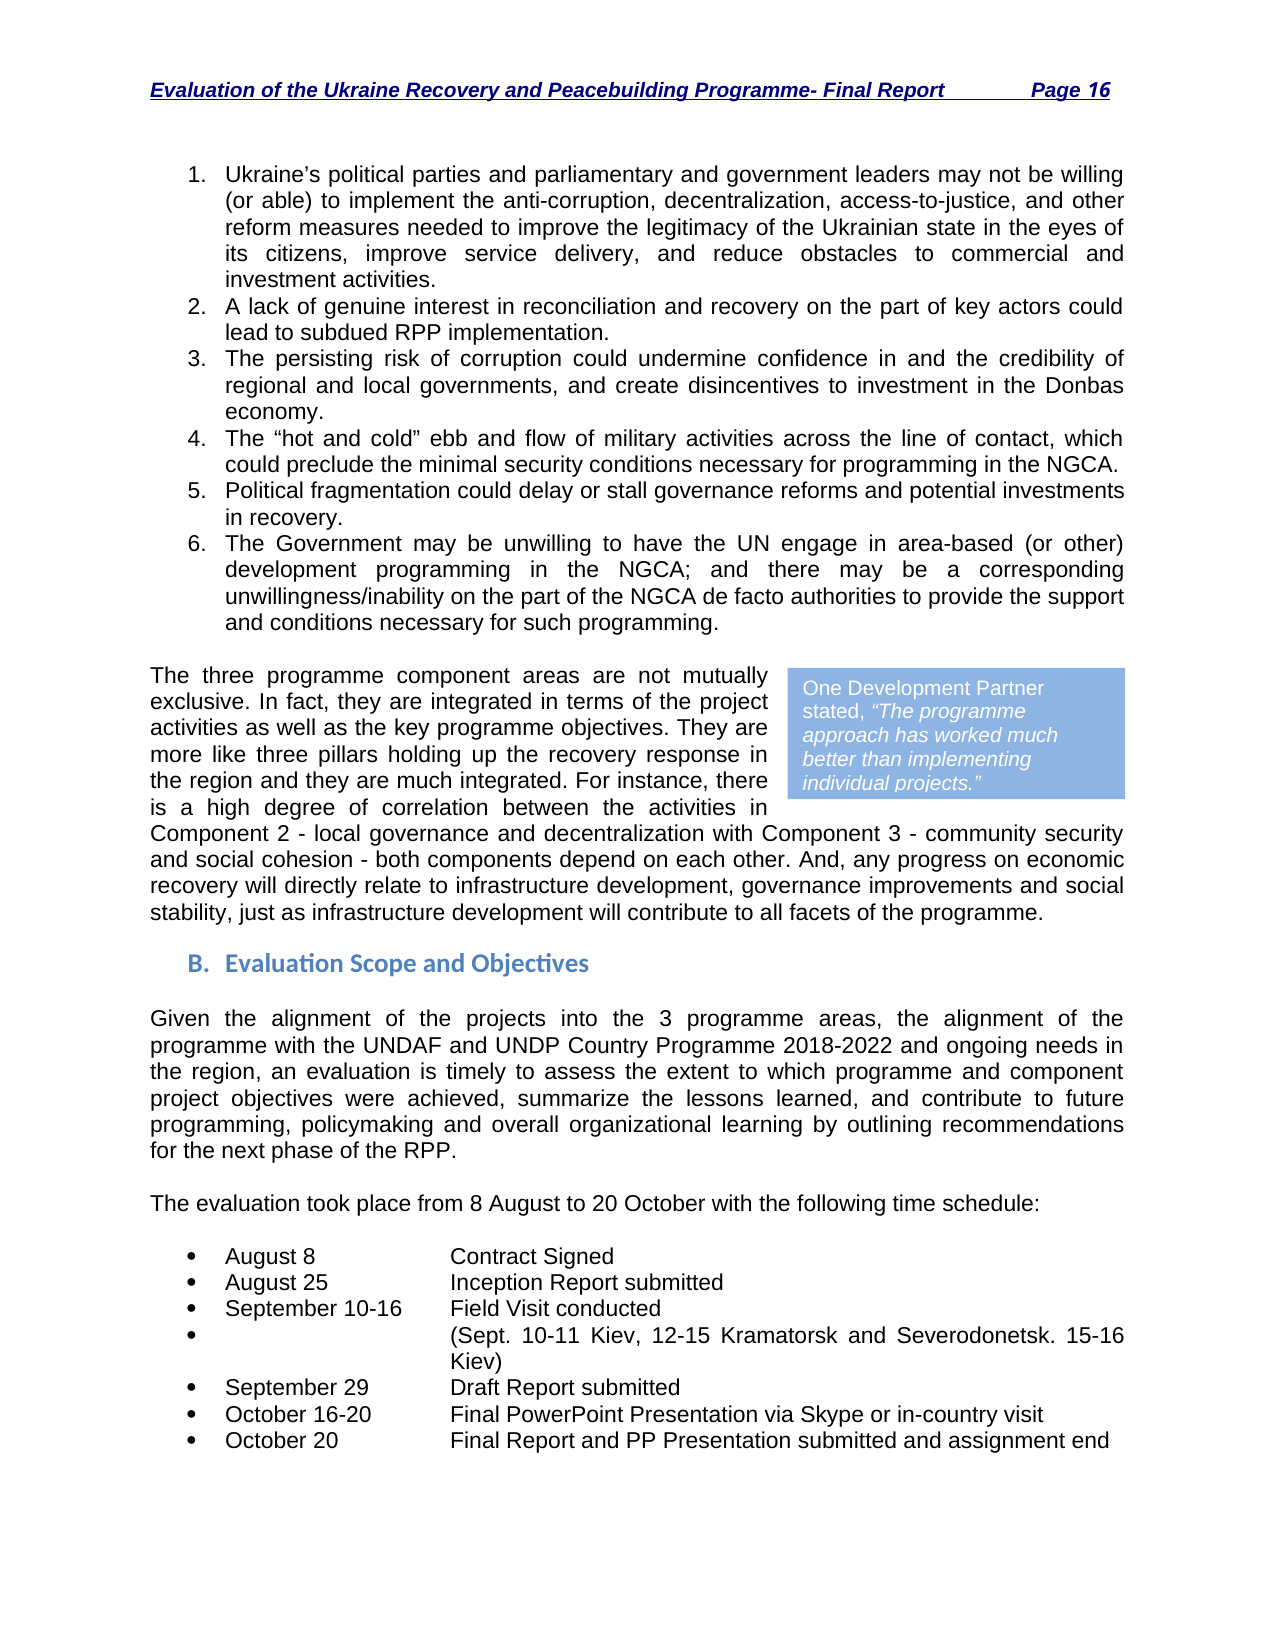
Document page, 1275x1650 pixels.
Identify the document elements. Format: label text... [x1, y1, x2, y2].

list August 25 Inception Report submitted [187, 1269, 1125, 1295]
list Political fragmentation could delay or stall governance reforms and potential investments in recovery. [187, 477, 1125, 530]
list Ukraine’s political parties and parliamentary and government leaders may not be willing (or able) to implement the anti-corruption, decentralization, access-to-justice, and other reform measures needed to improve the legitimacy of the Ukrainian state in the eyes of its citizens, improve service delivery, and reduce obstacles to commercial and investment activities. [187, 161, 1125, 293]
list September 29 Draft Report submitted [187, 1374, 1125, 1401]
text Given the alignment of the projects into the 3 programme areas, the alignment of the programme with the UNDAF and UNDP Country Programme 2018-2022 and ongoing needs in the region, an evaluation is timely to assess the extent to which programme and component project objectives were achieved, summarize the lessons learned, and contribute to future programming, policymaking and overall organizational learning by outlining recommendations for the next phase of the RPP. [150, 1005, 1125, 1163]
list The “hot and cold” ebb and flow of military activities across the line of contact, which could preclude the minimal security conditions necessary for programming in the NGCA. [187, 424, 1125, 477]
list October 16-20 Final PowerPoint Presentation via Skype or in-country visit [187, 1401, 1125, 1427]
list The Government may be unwilling to have the UN engage in area-based (or other) development programming in the NGCA; and there may be a corresponding unwillingness/inability on the part of the NGCA de facto authorities to provide the support and conditions necessary for such programming. [187, 530, 1125, 635]
list September 10-16 Field Visit conducted [187, 1295, 1125, 1322]
list (Sept. 10-11 Kiev, 12-15 Kramatorsk and Severodonetsk. 15-16 Kiev) [187, 1322, 1125, 1374]
subtitle Evaluation Scope and Objectives [187, 946, 1125, 979]
text The three programme component areas are not mutually exclusive. In fact, they are integrated in terms of the project activities as well as the key programme objectives. They are more like three pillars holding up the recovery response in the region and they are much integrated. For instance, there is a high degree of correlation between the activities in Component 2 - local governance and decentralization with Component 3 - community security and social cohesion - both components depend on each other. And, any progress on economic recovery will directly relate to infrastructure development, governance improvements and social stability, just as infrastructure development will contribute to all facets of the programme. [150, 662, 1125, 925]
list The persisting risk of corruption could undermine confidence in and the credibility of regional and local governments, and create disincentives to investment in the Donbas economy. [187, 345, 1125, 424]
text The evaluation took place from 8 August to 20 October with the following time schedule: [150, 1190, 1125, 1216]
list A lack of genuine interest in reconciliation and recovery on the part of key actors could lead to subdued RPP implementation. [187, 293, 1125, 345]
list October 20 Final Report and PP Presentation submitted and assignment end [187, 1427, 1125, 1453]
list August 8 Contract Signed [187, 1243, 1125, 1269]
